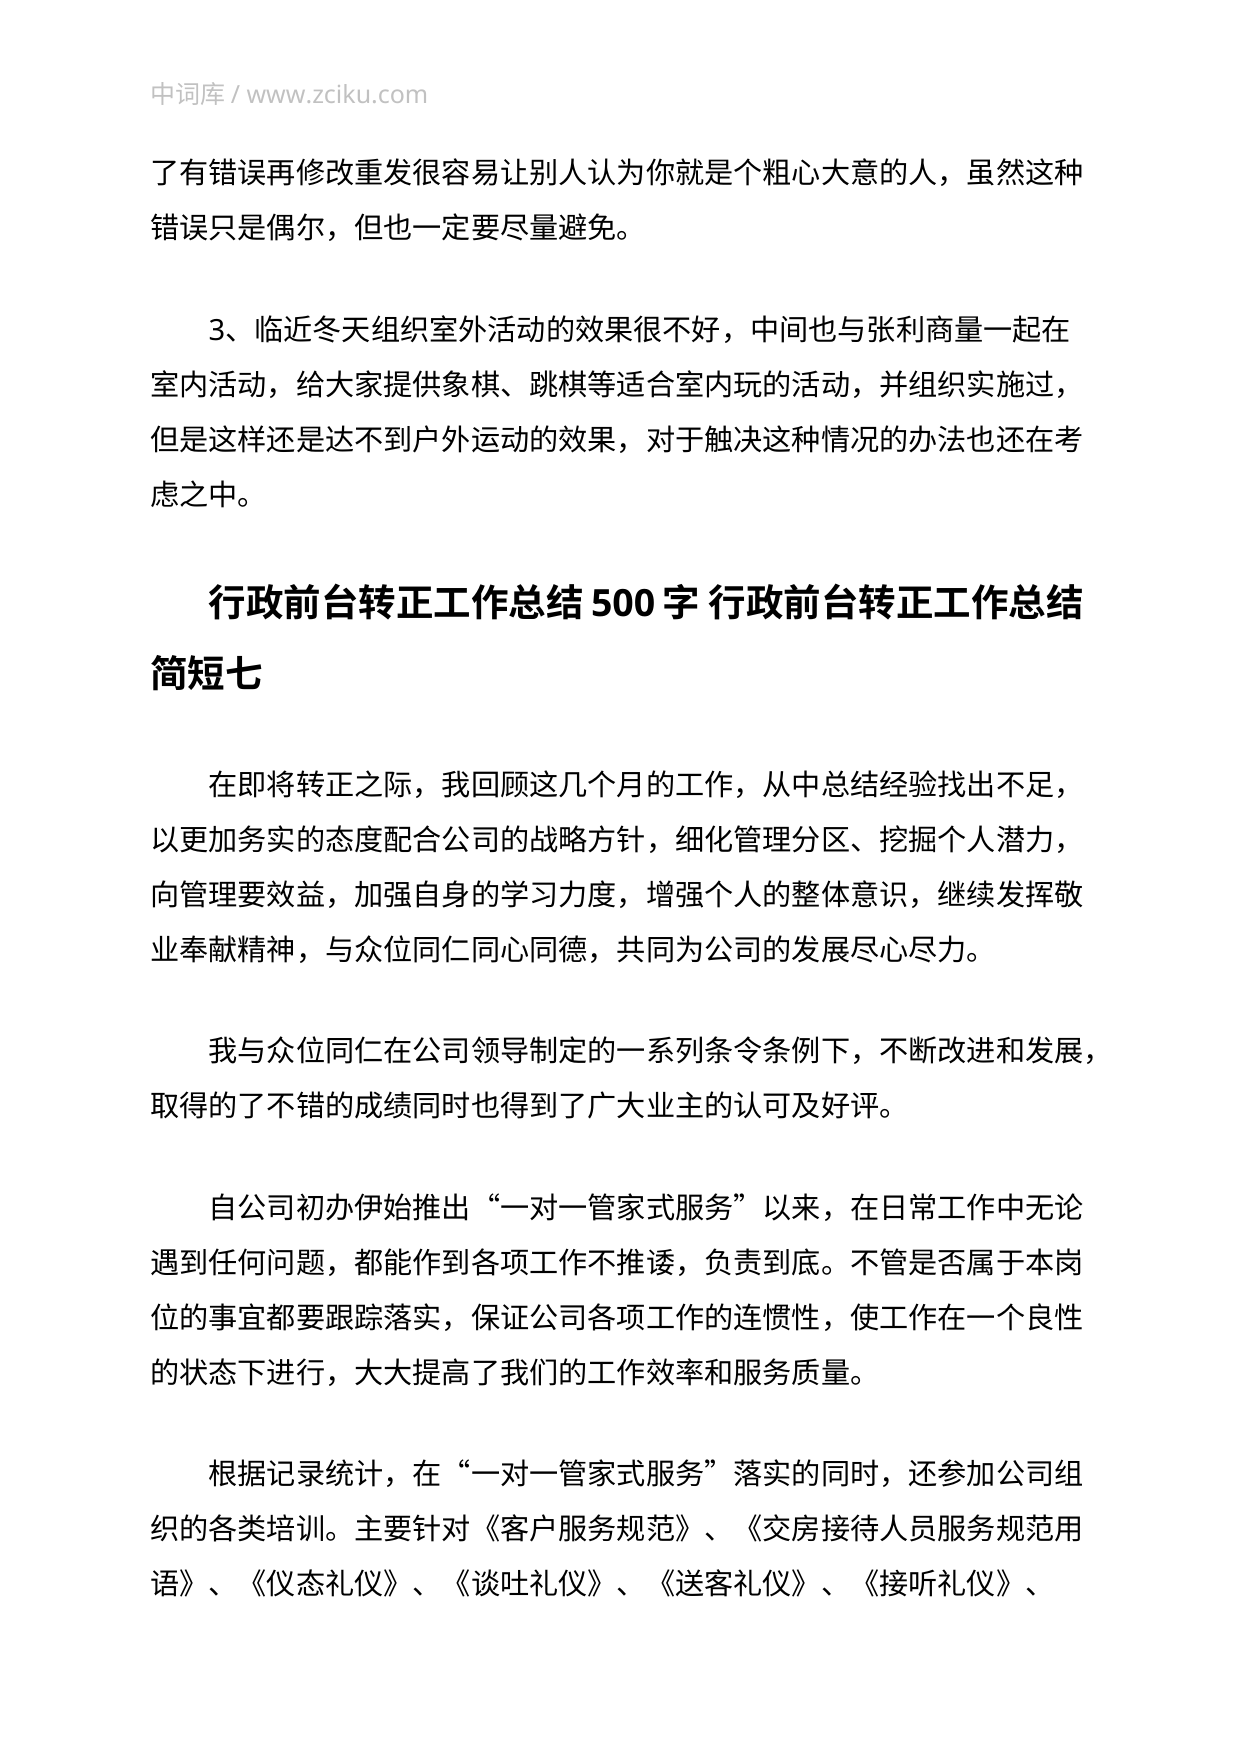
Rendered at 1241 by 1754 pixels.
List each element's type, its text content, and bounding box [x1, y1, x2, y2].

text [150, 1451, 1090, 1603]
text 我与众位同仁在公司领导制定的一系列条令条例下，不断改进和发展，取得的了不错的成绩同时也得到了广大业主的认可及好评。 [150, 1028, 1090, 1125]
text 行政前台转正工作总结500字 行政前台转正工作总结简短七 [150, 573, 1090, 698]
text 在即将转正之际，我回顾这几个月的工作，从中总结经验找出不足，以更加务实的态度配合公司的战略方针，细化管理分区、挖掘个人潜力，向管理要效益，加强自身的学习力度，增强个人的整体意识，继续发挥敬业奉献精神，与众位同仁同心同德，共同为公司的发展尽心尽力。 [150, 761, 1090, 968]
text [150, 150, 1090, 247]
text 自公司初办伊始推出“一对一管家式服务”以来，在日常工作中无论遇到任何问题，都能作到各项工作不推诿，负责到底。不管是否属于本岗位的事宜都要跟踪落实，保证公司各项工作的连惯性，使工作在一个良性的状态下进行，大大提高了我们的工作效率和服务质量。 [150, 1184, 1090, 1391]
text 3、临近冬天组织室外活动的效果很不好，中间也与张利商量一起在室内活动，给大家提供象棋、跳棋等适合室内玩的活动，并组织实施过，但是这样还是达不到户外运动的效果，对于触决这种情况的办法也还在考虑之中。 [150, 307, 1090, 514]
